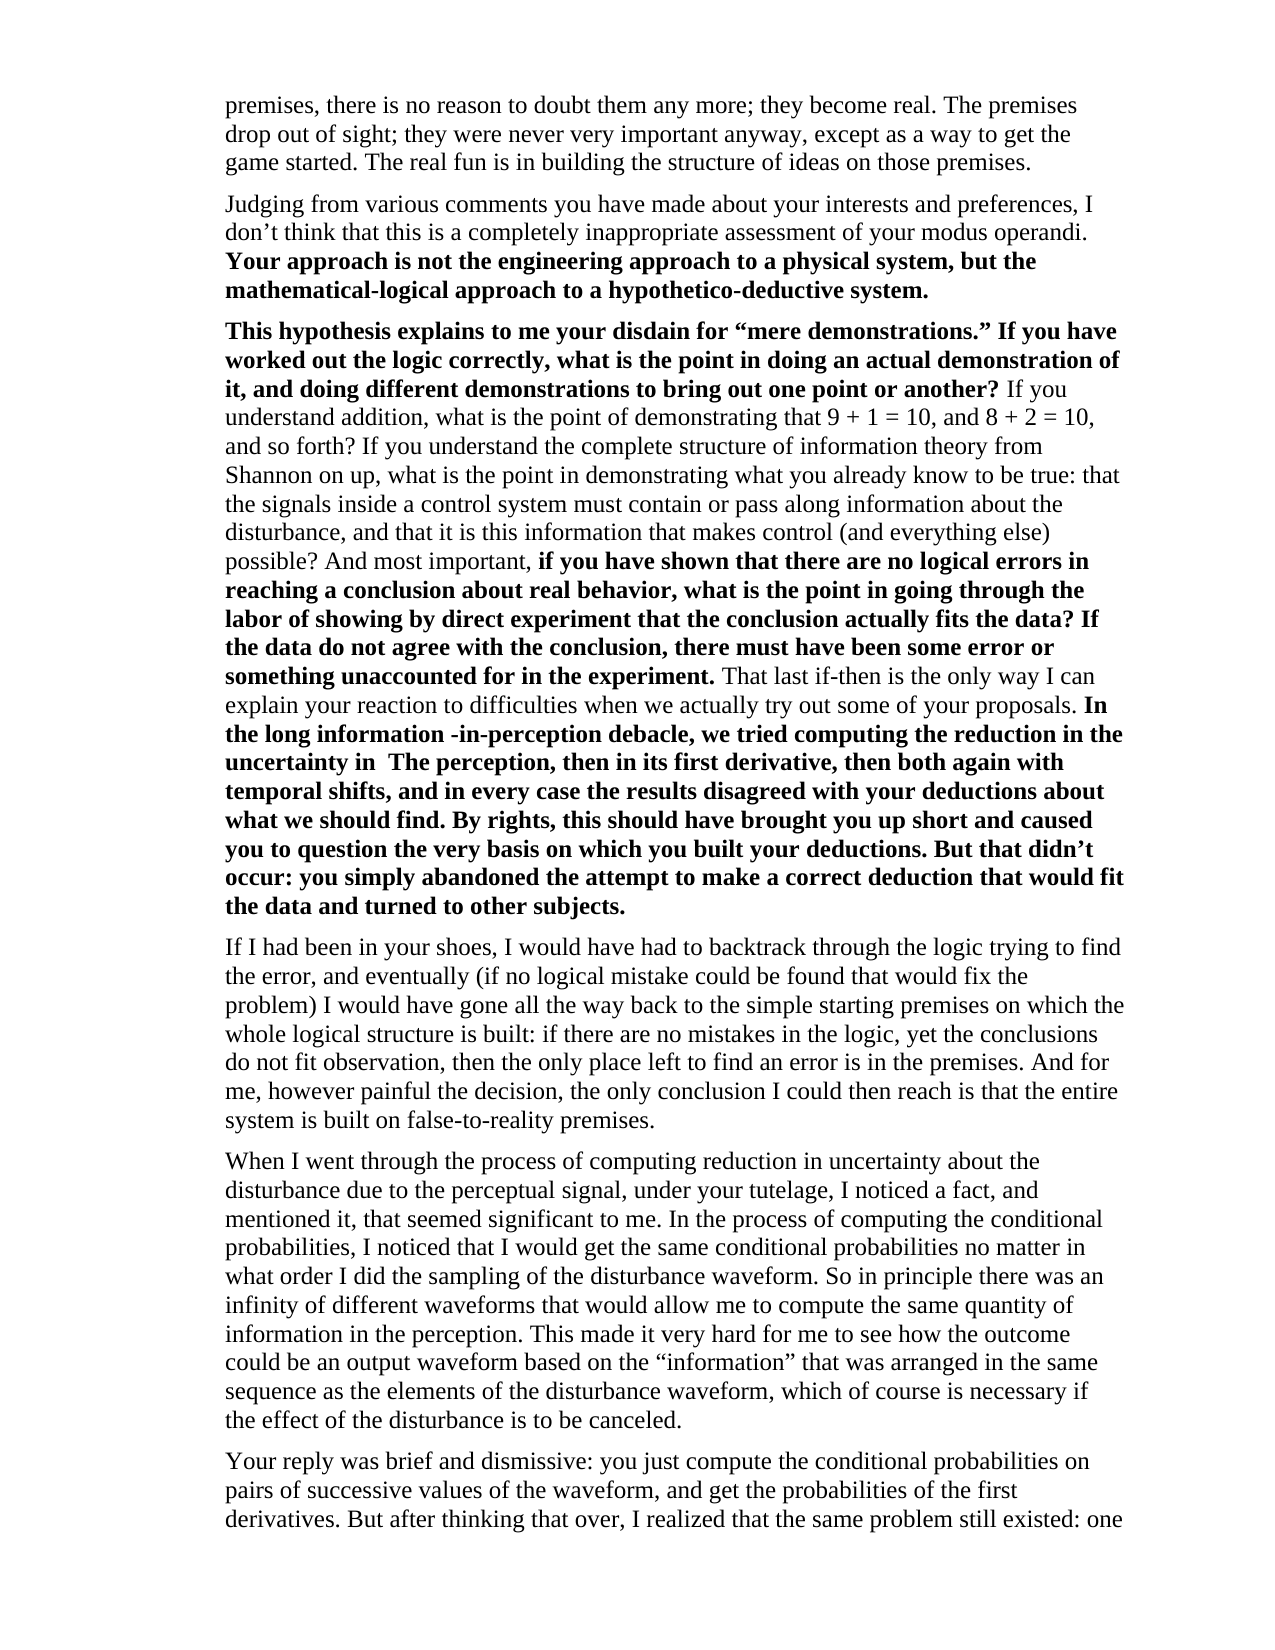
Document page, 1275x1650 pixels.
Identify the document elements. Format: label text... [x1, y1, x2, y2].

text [225, 1446, 1125, 1532]
text When I went through the process of computing reduction in uncertainty about the disturbance due to the perceptual signal, under your tutelage, I noticed a fact, and mentioned it, that seemed significant to me. In the process of computing the conditional probabilities, I noticed that I would get the same conditional probabilities no matter in what order I did the sampling of the disturbance waveform. So in principle there was an infinity of different waveforms that would allow me to compute the same quantity of information in the perception. This made it very hard for me to see how the outcome could be an output waveform based on the “information” that was arranged in the same sequence as the elements of the disturbance waveform, which of course is necessary if the effect of the disturbance is to be canceled. [225, 1146, 1125, 1434]
text Judging from various comments you have made about your interests and preferences, I don’t think that this is a completely inappropriate assessment of your modus operandi. Your approach is not the engineering approach to a physical system, but the mathematical-logical approach to a hypothetico-deductive system. [225, 189, 1125, 304]
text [225, 90, 1125, 176]
text If I had been in your shoes, I would have had to backtrack through the logic trying to find the error, and eventually (if no logical mistake could be found that would fix the problem) I would have gone all the way back to the simple starting premises on which the whole logical structure is built: if there are no mistakes in the logic, yet the conclusions do not fit observation, then the only place left to find an error is in the premises. And for me, however painful the decision, the only conclusion I could then reach is that the entire system is built on false-to-reality premises. [225, 932, 1125, 1134]
text This hypothesis explains to me your disdain for “mere demonstrations.” If you have worked out the logic correctly, what is the point in doing an actual demonstration of it, and doing different demonstrations to bring out one point or another? If you understand addition, what is the point of demonstrating that 9 + 1 = 10, and 8 + 2 = 10, and so forth? If you understand the complete structure of information theory from Shannon on up, what is the point in demonstrating what you already know to be true: that the signals inside a control system must contain or pass along information about the disturbance, and that it is this information that makes control (and everything else) possible? And most important, if you have shown that there are no logical errors in reaching a conclusion about real behavior, what is the point in going through the labor of showing by direct experiment that the conclusion actually fits the data? If the data do not agree with the conclusion, there must have been some error or something unaccounted for in the experiment. That last if-then is the only way I can explain your reaction to difficulties when we actually try out some of your proposals. In the long information -in-perception debacle, we tried computing the reduction in the uncertainty in The perception, then in its first derivative, then both again with temporal shifts, and in every case the results disagreed with your deductions about what we should find. By rights, this should have brought you up short and caused you to question the very basis on which you built your deductions. But that didn’t occur: you simply abandoned the attempt to make a correct deduction that would fit the data and turned to other subjects. [225, 316, 1125, 920]
